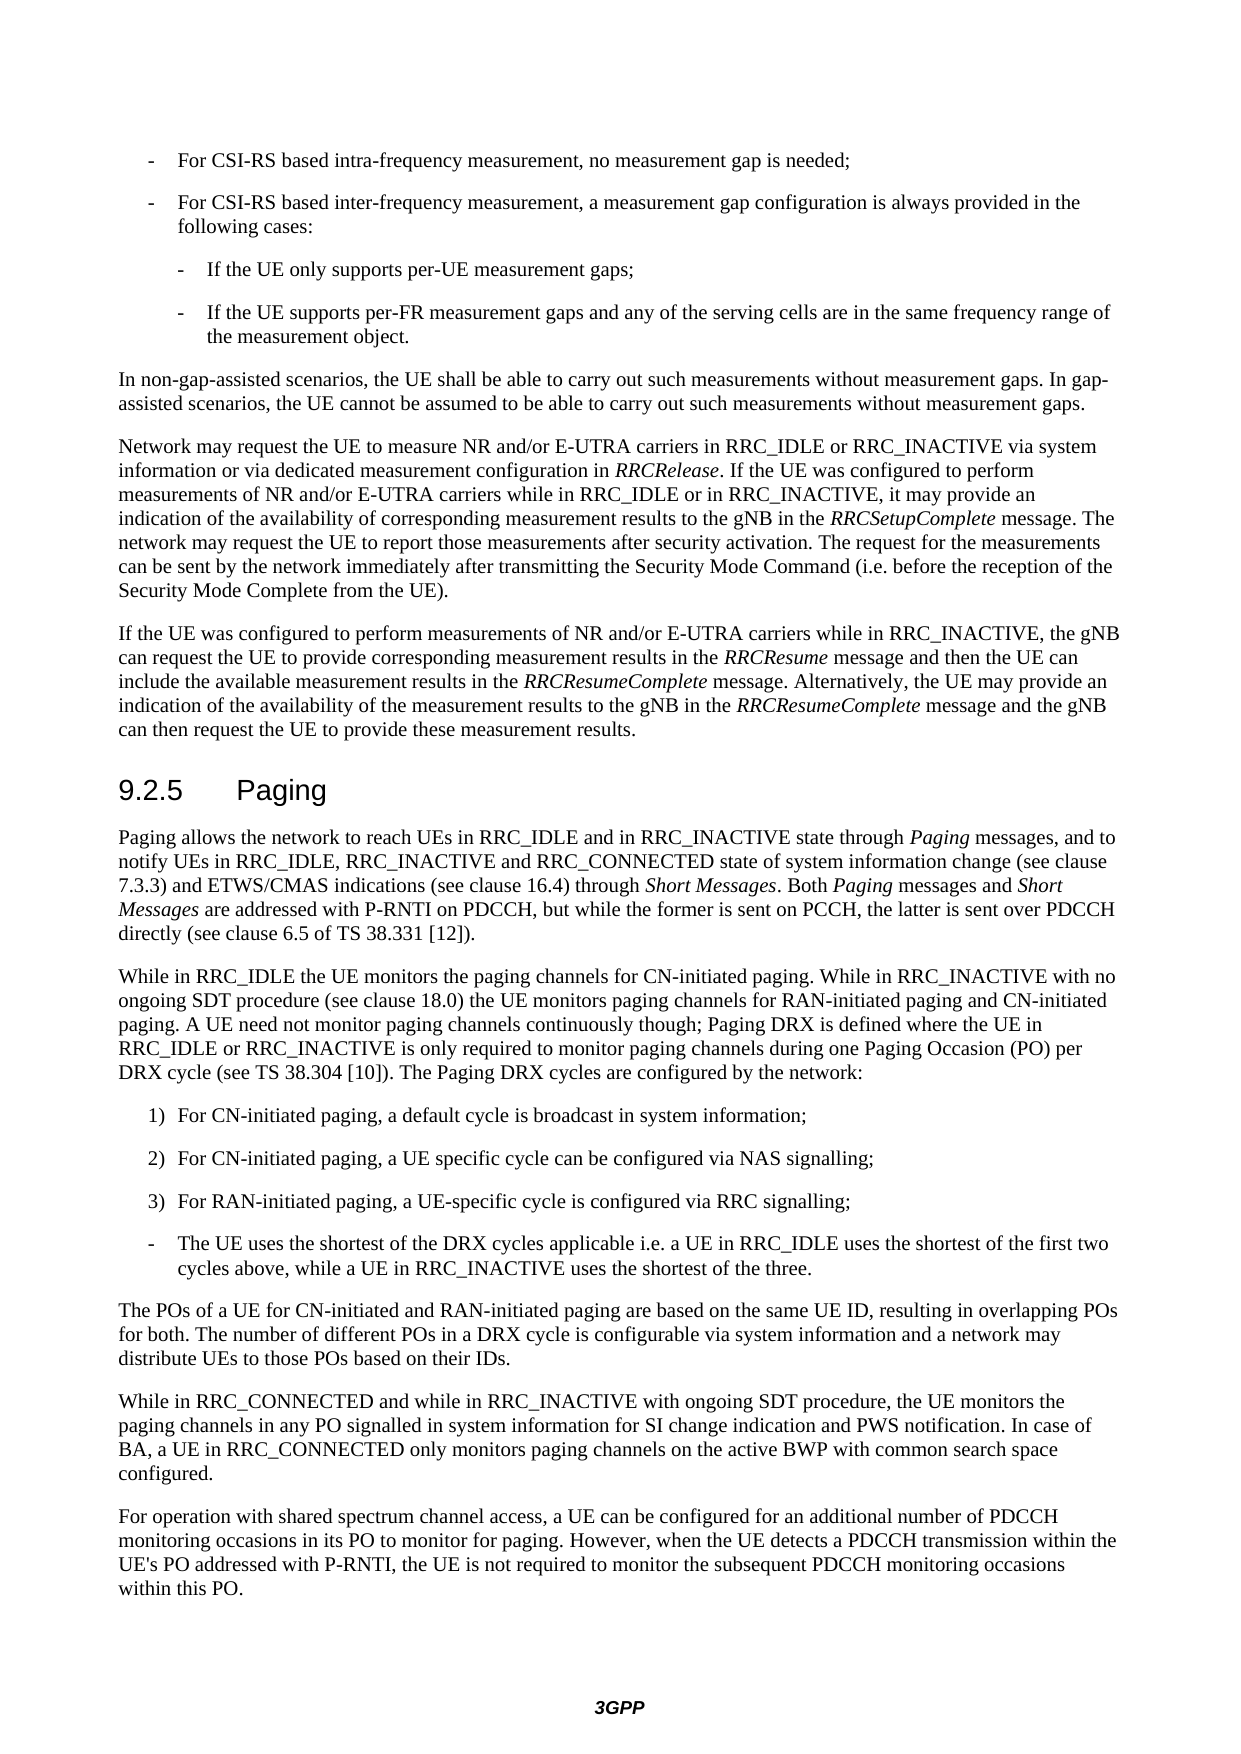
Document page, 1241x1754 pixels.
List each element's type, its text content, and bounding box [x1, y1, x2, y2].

text 2) For CN-initiated paging, a UE specific cycle can be configured via NAS signalling; [148, 1146, 1122, 1170]
text - If the UE supports per-FR measurement gaps and any of the serving cells are in the same frequency range of the measurement object. [177, 300, 1122, 348]
subtitle 9.2.5 Paging [118, 772, 1122, 806]
text - The UE uses the shortest of the DRX cycles applicable i.e. a UE in RRC_IDLE uses the shortest of the first two cycles above, while a UE in RRC_INACTIVE uses the shortest of the three. [148, 1231, 1122, 1279]
text Paging allows the network to reach UEs in RRC_IDLE and in RRC_INACTIVE state through Paging messages, and to notify UEs in RRC_IDLE, RRC_INACTIVE and RRC_CONNECTED state of system information change (see clause 7.3.3) and ETWS/CMAS indications (see clause 16.4) through Short Messages. Both Paging messages and Short Messages are addressed with P-RNTI on PDCCH, but while the former is sent on PCCH, the latter is sent over PDCCH directly (see clause 6.5 of TS 38.331 [12]). [118, 825, 1122, 945]
text - For CSI-RS based inter-frequency measurement, a measurement gap configuration is always provided in the following cases: [148, 190, 1122, 238]
text The POs of a UE for CN-initiated and RAN-initiated paging are based on the same UE ID, resulting in overlapping POs for both. The number of different POs in a DRX cycle is configurable via system information and a network may distribute UEs to those POs based on their IDs. [118, 1298, 1122, 1370]
text 1) For CN-initiated paging, a default cycle is broadcast in system information; [148, 1103, 1122, 1127]
text While in RRC_IDLE the UE monitors the paging channels for CN-initiated paging. While in RRC_INACTIVE with no ongoing SDT procedure (see clause 18.0) the UE monitors paging channels for RAN-initiated paging and CN-initiated paging. A UE need not monitor paging channels continuously though; Paging DRX is defined where the UE in RRC_IDLE or RRC_INACTIVE is only required to monitor paging channels during one Paging Occasion (PO) per DRX cycle (see TS 38.304 [10]). The Paging DRX cycles are configured by the network: [118, 964, 1122, 1084]
text 3) For RAN-initiated paging, a UE-specific cycle is configured via RRC signalling; [148, 1188, 1122, 1213]
text While in RRC_CONNECTED and while in RRC_INACTIVE with ongoing SDT procedure, the UE monitors the paging channels in any PO signalled in system information for SI change indication and PWS notification. In case of BA, a UE in RRC_CONNECTED only monitors paging channels on the active BWP with common search space configured. [118, 1389, 1122, 1485]
text If the UE was configured to perform measurements of NR and/or E-UTRA carriers while in RRC_INACTIVE, the gNB can request the UE to provide corresponding measurement results in the RRCResume message and then the UE can include the available measurement results in the RRCResumeComplete message. Alternatively, the UE may provide an indication of the availability of the measurement results to the gNB in the RRCResumeComplete message and the gNB can then request the UE to provide these measurement results. [118, 621, 1122, 741]
text In non-gap-assisted scenarios, the UE shall be able to carry out such measurements without measurement gaps. In gap-assisted scenarios, the UE cannot be assumed to be able to carry out such measurements without measurement gaps. [118, 367, 1122, 415]
text - For CSI-RS based intra-frequency measurement, no measurement gap is needed; [148, 147, 1122, 172]
text For operation with shared spectrum channel access, a UE can be configured for an additional number of PDCCH monitoring occasions in its PO to monitor for paging. However, when the UE detects a PDCCH transmission within the UE's PO addressed with P-RNTI, the UE is not required to monitor the subsequent PDCCH monitoring occasions within this PO. [118, 1504, 1122, 1600]
text Network may request the UE to measure NR and/or E-UTRA carriers in RRC_IDLE or RRC_INACTIVE via system information or via dedicated measurement configuration in RRCRelease. If the UE was configured to perform measurements of NR and/or E-UTRA carriers while in RRC_IDLE or in RRC_INACTIVE, it may provide an indication of the availability of corresponding measurement results to the gNB in the RRCSetupComplete message. The network may request the UE to report those measurements after security activation. The request for the measurements can be sent by the network immediately after transmitting the Security Mode Command (i.e. before the reception of the Security Mode Complete from the UE). [118, 434, 1122, 602]
text - If the UE only supports per-UE measurement gaps; [177, 257, 1122, 281]
